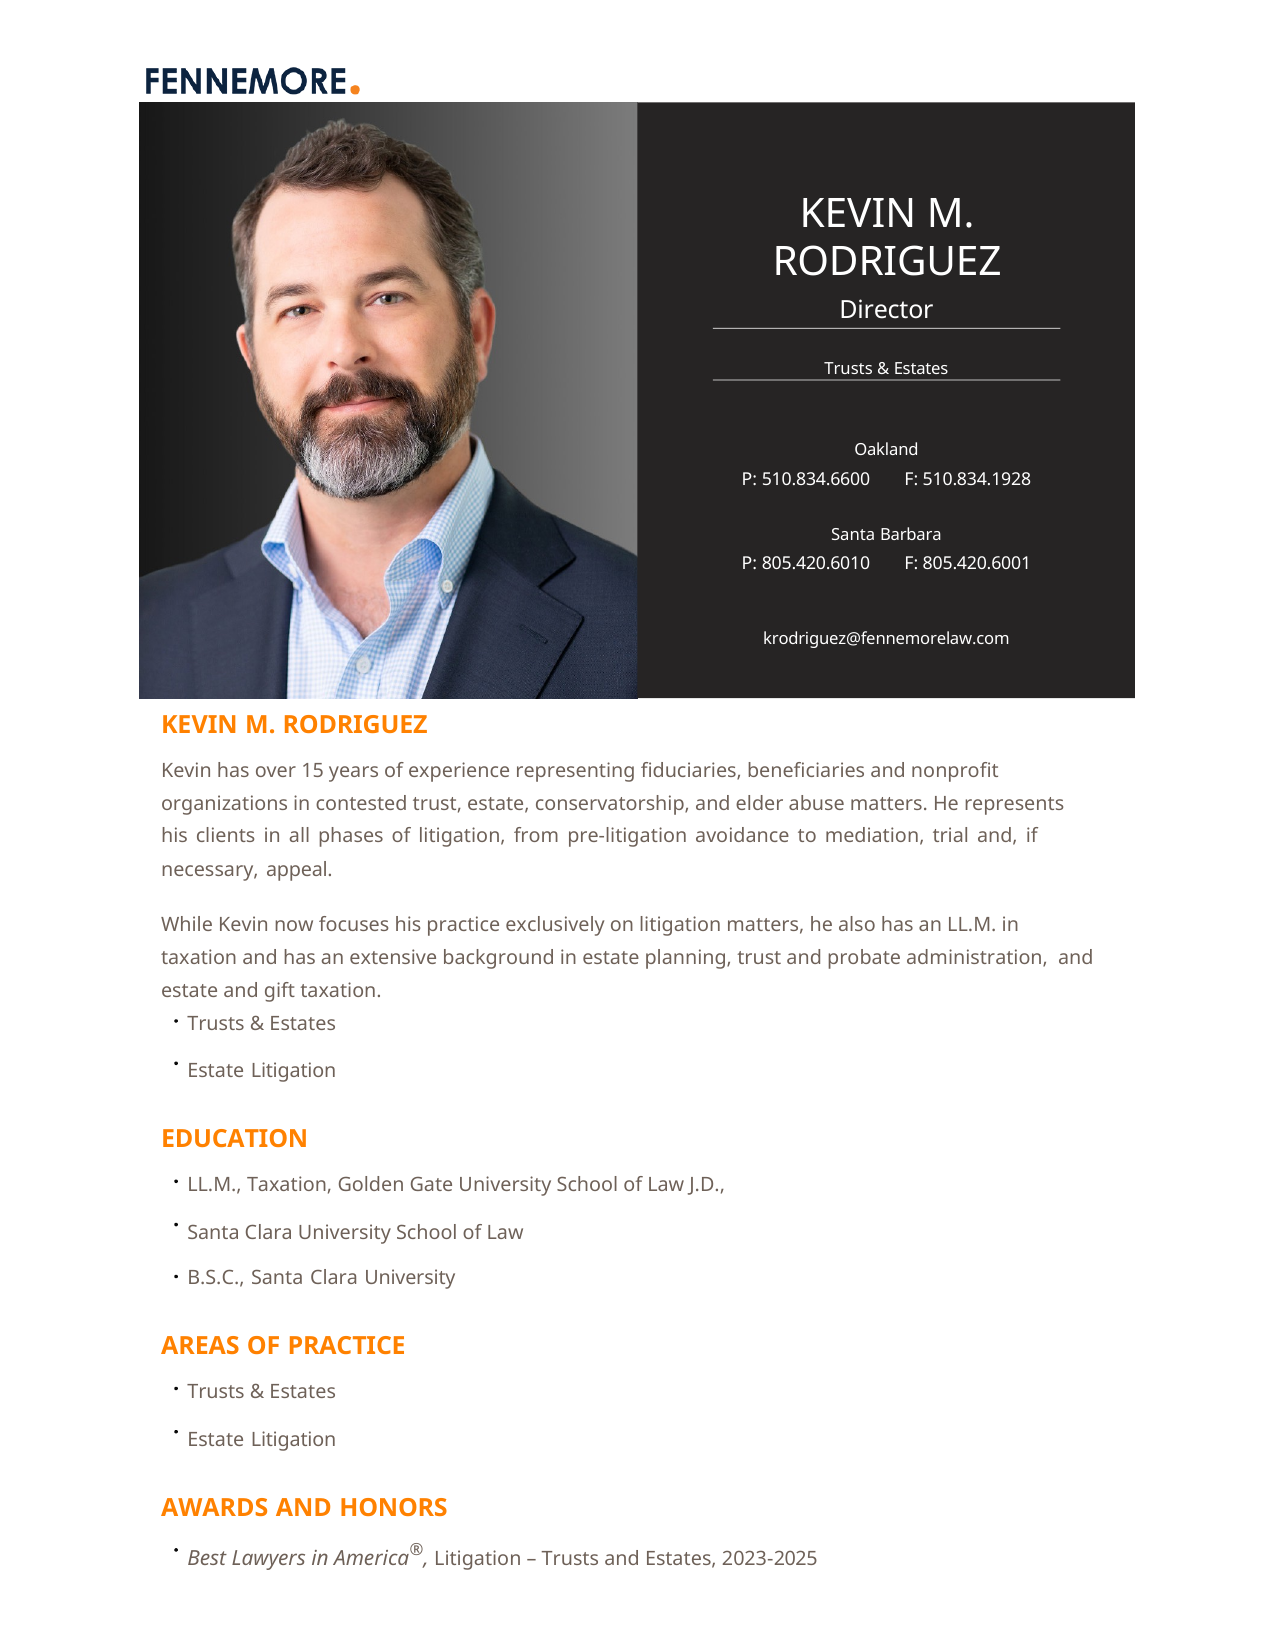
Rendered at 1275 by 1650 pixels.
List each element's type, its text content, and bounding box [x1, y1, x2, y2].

subtitle KEVIN M. RODRIGUEZ [161, 707, 1162, 741]
subtitle AWARDS AND HONORS [161, 1489, 1162, 1523]
text LL.M., Taxation, Golden Gate University School of Law J.D., Santa Clara University School of Law [187, 1170, 737, 1245]
picture [139, 58, 637, 699]
text B.S.C., Santa Clara University [187, 1266, 1162, 1289]
text Trusts & Estates Estate Litigation [187, 1377, 383, 1452]
text Kevin has over 15 years of experience representing fiduciaries, beneficiaries and nonprofit organizations in contested trust, estate, conservatorship, and elder abuse matters. He represents his clients in all phases of litigation, from pre-litigation avoidance to mediation, trial and, if [161, 756, 1098, 849]
subtitle EDUCATION [161, 1121, 1162, 1154]
text Best Lawyers in America®, Litigation – Trusts and Estates, 2023-2025 [187, 1538, 1162, 1572]
text necessary, appeal. [161, 855, 1162, 882]
text While Kevin now focuses his practice exclusively on litigation matters, he also has an LL.M. in taxation and has an extensive background in estate planning, trust and probate administration, and estate and gift taxation. [161, 911, 1098, 1003]
subtitle AREAS OF PRACTICE [161, 1328, 1162, 1362]
text Trusts & Estates Estate Litigation [187, 1009, 383, 1084]
